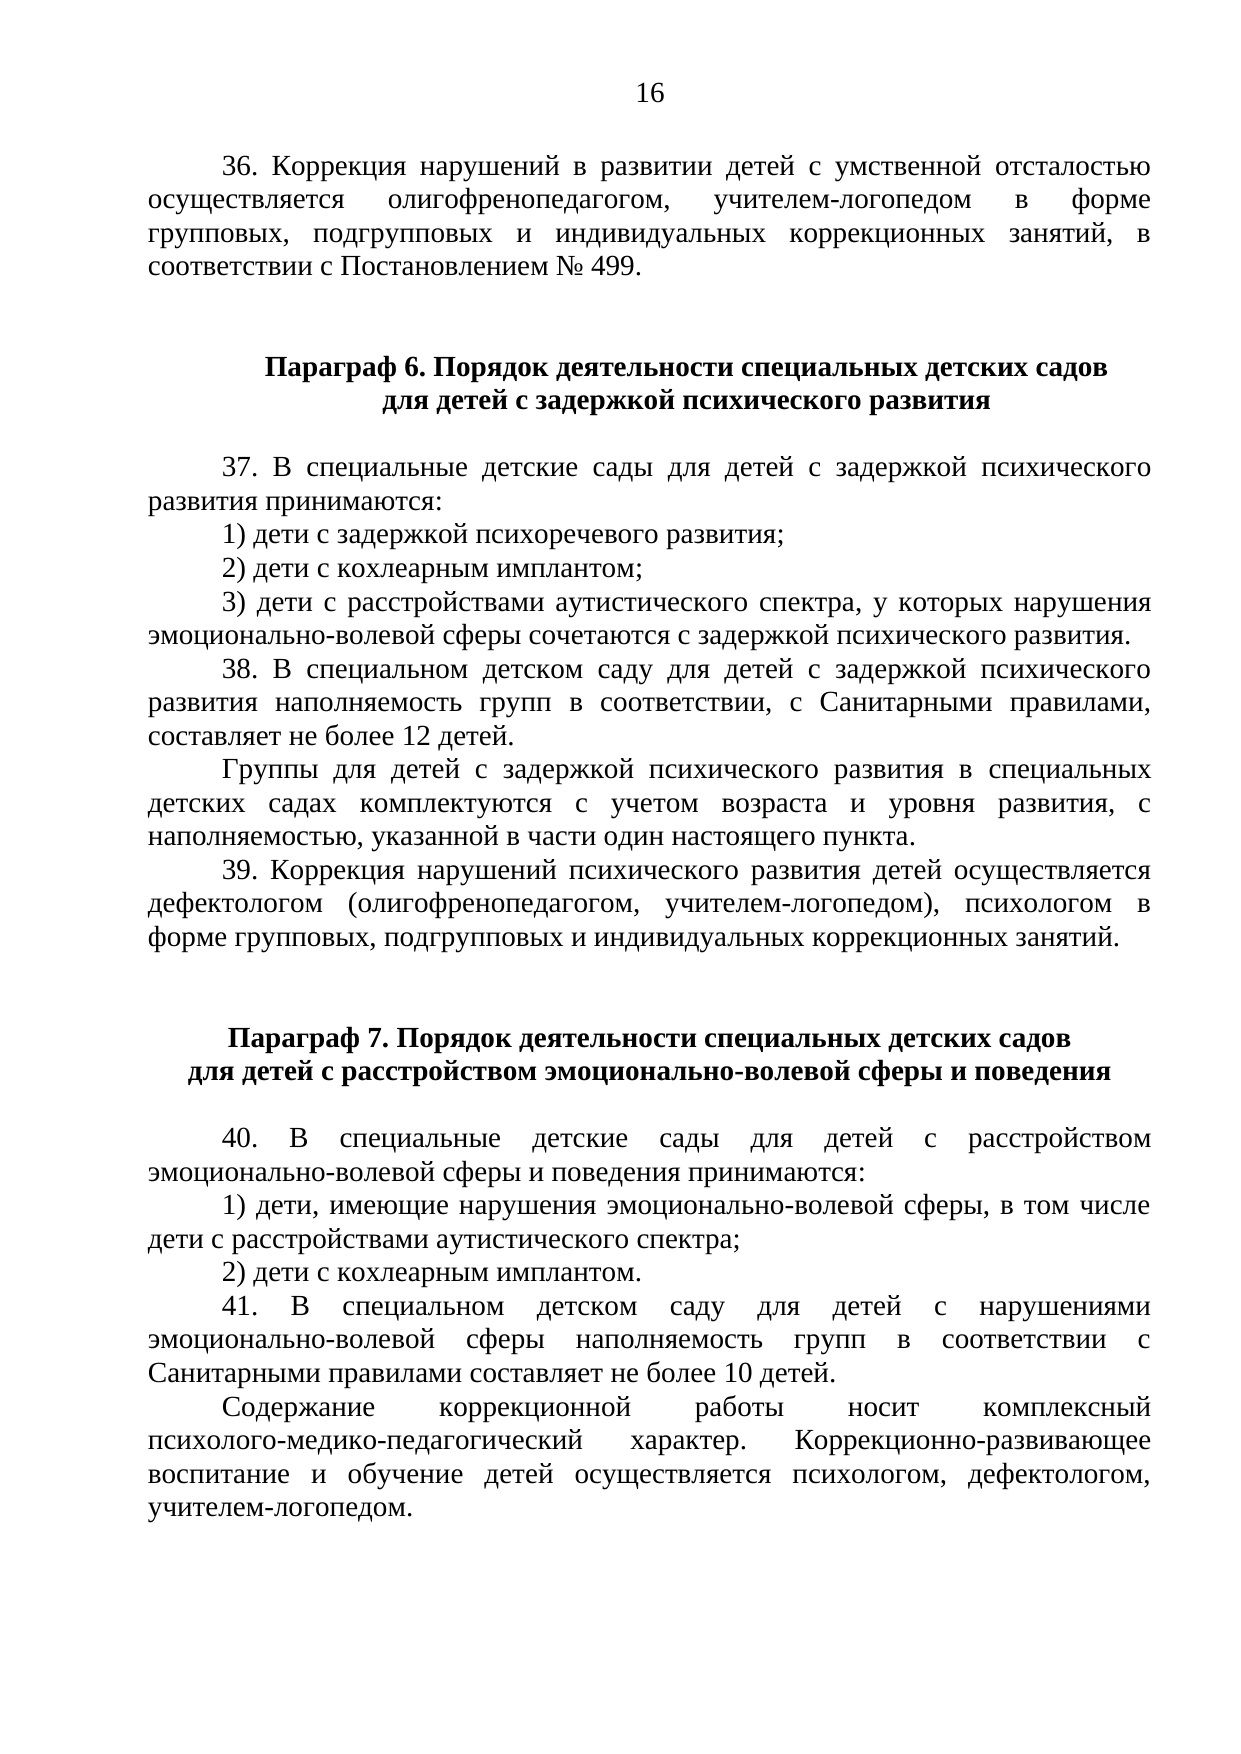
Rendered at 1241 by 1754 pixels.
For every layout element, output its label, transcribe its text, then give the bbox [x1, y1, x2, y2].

text для детей с расстройством эмоционально-волевой сферы и поведения [148, 1053, 1152, 1087]
text 1) дети, имеющие нарушения эмоционально-волевой сферы, в том числе дети с расстройствами аутистического спектра; [148, 1187, 1152, 1254]
text Группы для детей с задержкой психического развития в специальных детских садах комплектуются с учетом возраста и уровня развития, с наполняемостью, указанной в части один настоящего пункта. [148, 751, 1152, 852]
text 39. Коррекция нарушений психического развития детей осуществляется дефектологом (олигофренопедагогом, учителем-логопедом), психологом в форме групповых, подгрупповых и индивидуальных коррекционных занятий. [148, 852, 1152, 953]
text Содержание коррекционной работы носит комплексный психолого-медико-педагогический характер. Коррекционно-развивающее воспитание и обучение детей осуществляется психологом, дефектологом, учителем-логопедом. [148, 1389, 1152, 1523]
text Параграф 7. Порядок деятельности специальных детских садов [148, 1020, 1152, 1053]
text 36. Коррекция нарушений в развитии детей с умственной отсталостью осуществляется олигофренопедагогом, учителем-логопедом в форме групповых, подгрупповых и индивидуальных коррекционных занятий, в соответствии с Постановлением № 499. [148, 148, 1152, 282]
text для детей с задержкой психического развития [148, 382, 1152, 416]
text 40. В специальные детские сады для детей с расстройством эмоционально-волевой сферы и поведения принимаются: [148, 1120, 1152, 1187]
text 37. В специальные детские сады для детей с задержкой психического развития принимаются: [148, 449, 1152, 517]
text Параграф 6. Порядок деятельности специальных детских садов [148, 349, 1152, 382]
text 41. В специальном детском саду для детей с нарушениями эмоционально-волевой сферы наполняемость групп в соответствии с Санитарными правилами составляет не более 10 детей. [148, 1288, 1152, 1389]
text 3) дети с расстройствами аутистического спектра, у которых нарушения эмоционально-волевой сферы сочетаются с задержкой психического развития. [148, 584, 1152, 651]
text 2) дети с кохлеарным имплантом; [148, 550, 1152, 584]
text 1) дети с задержкой психоречевого развития; [148, 517, 1152, 550]
text 2) дети с кохлеарным имплантом. [148, 1254, 1152, 1288]
text 38. В специальном детском саду для детей с задержкой психического развития наполняемость групп в соответствии, с Санитарными правилами, составляет не более 12 детей. [148, 651, 1152, 751]
